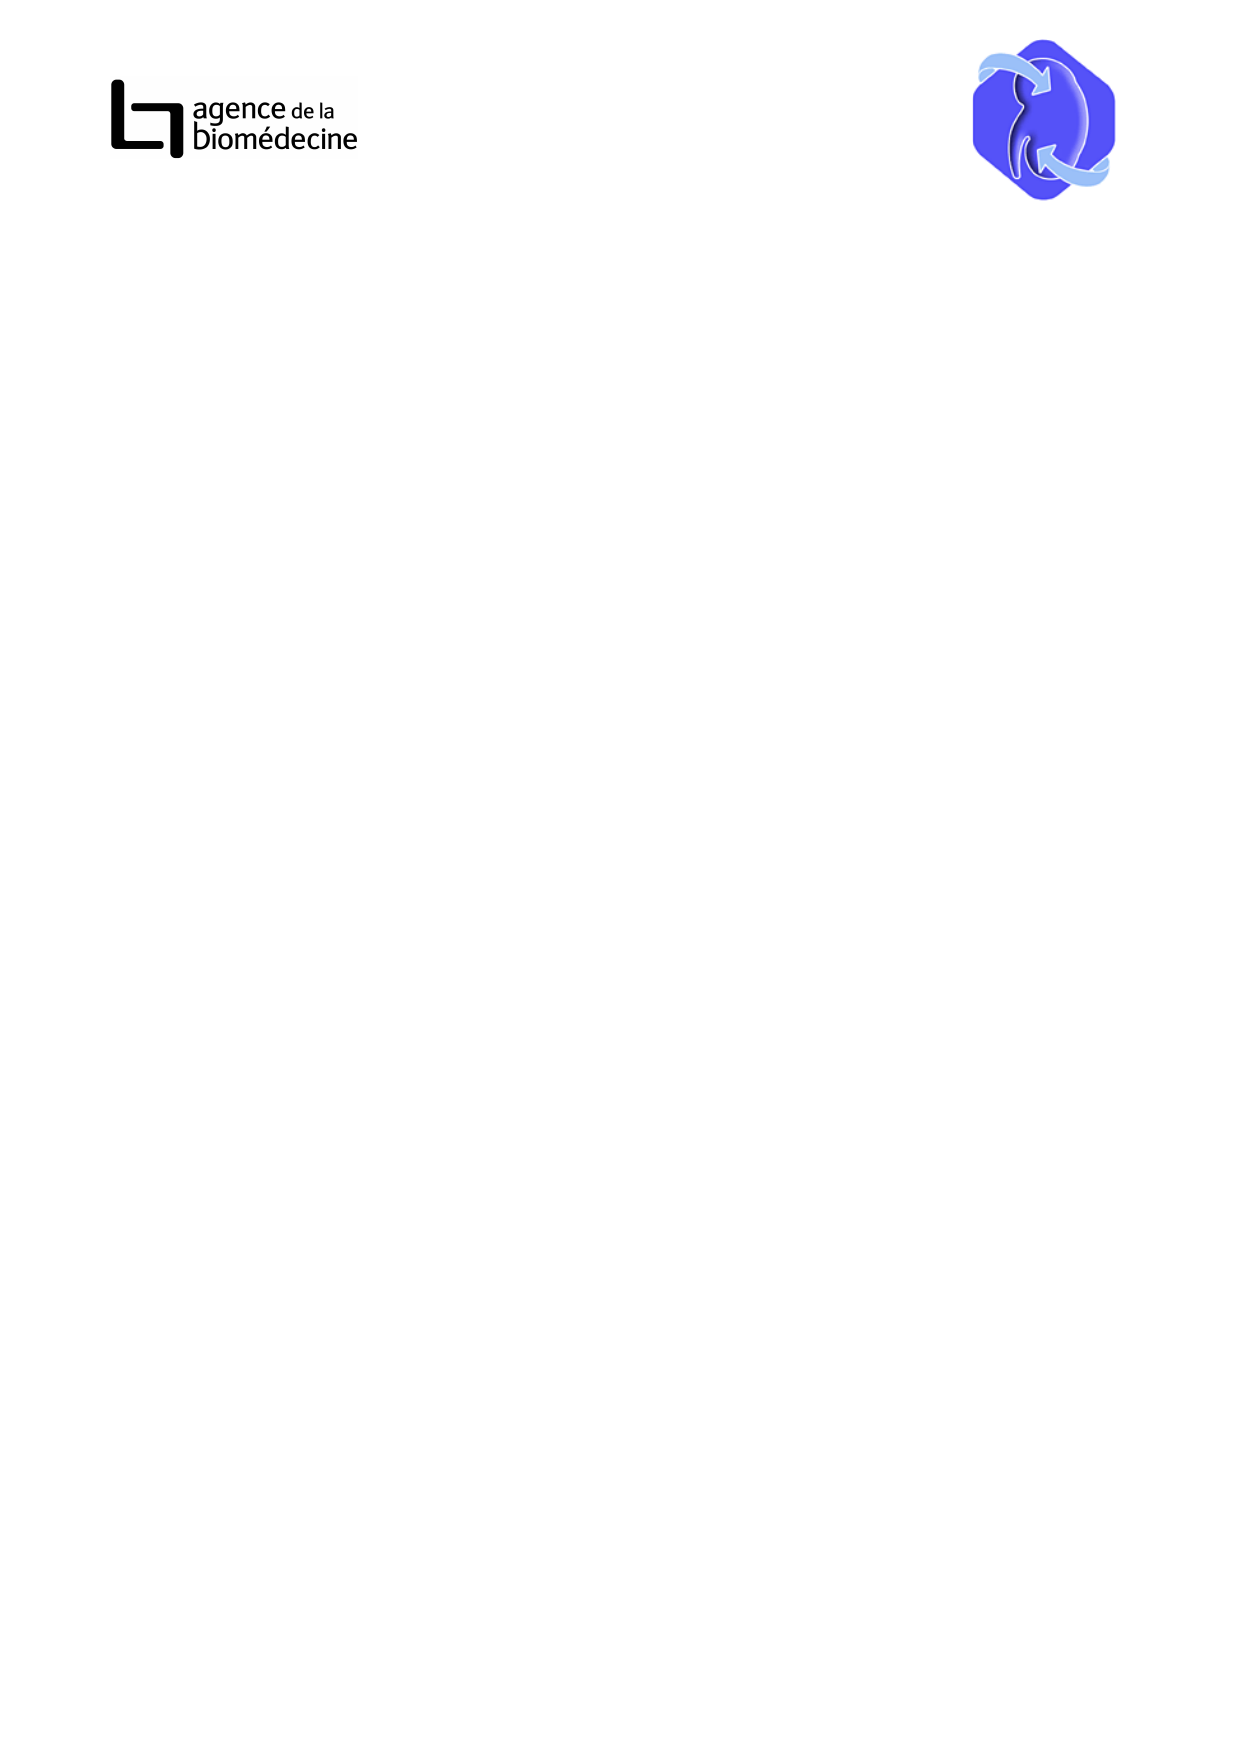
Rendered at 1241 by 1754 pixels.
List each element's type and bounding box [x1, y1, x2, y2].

picture [110, 76, 359, 159]
picture [972, 39, 1116, 202]
